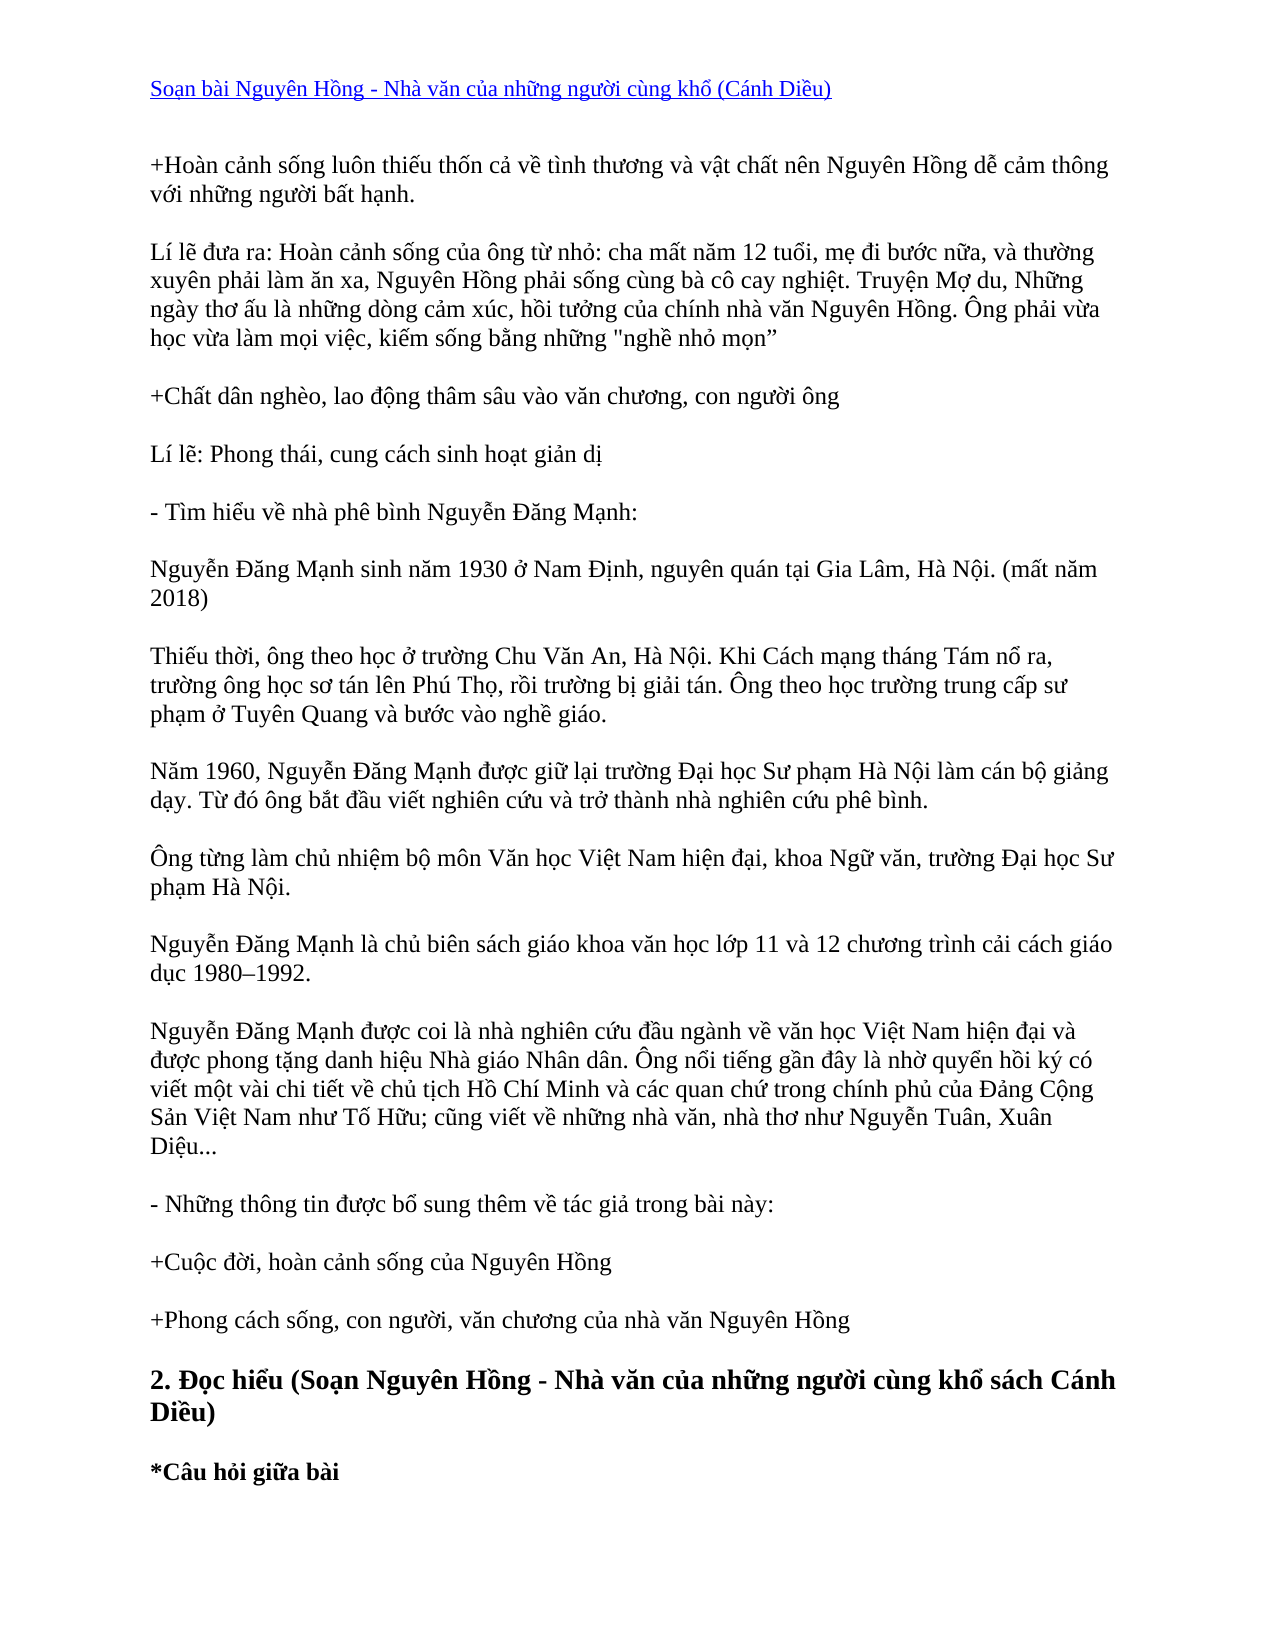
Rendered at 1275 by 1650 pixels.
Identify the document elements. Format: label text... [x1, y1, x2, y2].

text Ông từng làm chủ nhiệm bộ môn Văn học Việt Nam hiện đại, khoa Ngữ văn, trường Đại học Sư phạm Hà Nội. [150, 843, 1125, 900]
text +Chất dân nghèo, lao động thâm sâu vào văn chương, con người ông [150, 381, 1125, 409]
text Lí lẽ: Phong thái, cung cách sinh hoạt giản dị [150, 439, 1125, 467]
text +Hoàn cảnh sống luôn thiếu thốn cả về tình thương và vật chất nên Nguyên Hồng dễ cảm thông với những người bất hạnh. [150, 150, 1125, 207]
text - Những thông tin được bổ sung thêm về tác giả trong bài này: [150, 1189, 1125, 1218]
text +Cuộc đời, hoàn cảnh sống của Nguyên Hồng [150, 1247, 1125, 1276]
text +Phong cách sống, con người, văn chương của nhà văn Nguyên Hồng [150, 1305, 1125, 1334]
text - Tìm hiểu về nhà phê bình Nguyễn Đăng Mạnh: [150, 497, 1125, 525]
text *Câu hỏi giữa bài [150, 1457, 1125, 1486]
text Nguyễn Đăng Mạnh sinh năm 1930 ở Nam Định, nguyên quán tại Gia Lâm, Hà Nội. (mất năm 2018) [150, 554, 1125, 612]
text Nguyễn Đăng Mạnh là chủ biên sách giáo khoa văn học lớp 11 và 12 chương trình cải cách giáo dục 1980–1992. [150, 929, 1125, 987]
text Thiếu thời, ông theo học ở trường Chu Văn An, Hà Nội. Khi Cách mạng tháng Tám nổ ra, trường ông học sơ tán lên Phú Thọ, rồi trường bị giải tán. Ông theo học trường trung cấp sư phạm ở Tuyên Quang và bước vào nghề giáo. Năm 1960, Nguyễn Đăng Mạnh được giữ lại trường Đại học Sư phạm Hà Nội làm cán bộ giảng dạy. Từ đó ông bắt đầu viết nghiên cứu và trở thành nhà nghiên cứu phê bình. [150, 641, 1125, 814]
text Nguyễn Đăng Mạnh được coi là nhà nghiên cứu đầu ngành về văn học Việt Nam hiện đại và được phong tặng danh hiệu Nhà giáo Nhân dân. Ông nổi tiếng gần đây là nhờ quyển hồi ký có viết một vài chi tiết về chủ tịch Hồ Chí Minh và các quan chứ trong chính phủ của Đảng Cộng Sản Việt Nam như Tố Hữu; cũng viết về những nhà văn, nhà thơ như Nguyễn Tuân, Xuân Diệu... [150, 1016, 1125, 1160]
text 2. Đọc hiểu (Soạn Nguyên Hồng - Nhà văn của những người cùng khổ sách Cánh Diều) [150, 1363, 1125, 1428]
text Lí lẽ đưa ra: Hoàn cảnh sống của ông từ nhỏ: cha mất năm 12 tuổi, mẹ đi bước nữa, và thường xuyên phải làm ăn xa, Nguyên Hồng phải sống cùng bà cô cay nghiệt. Truyện Mợ du, Những ngày thơ ấu là những dòng cảm xúc, hồi tưởng của chính nhà văn Nguyên Hồng. Ông phải vừa học vừa làm mọi việc, kiếm sống bằng những "nghề nhỏ mọn” [150, 237, 1125, 352]
